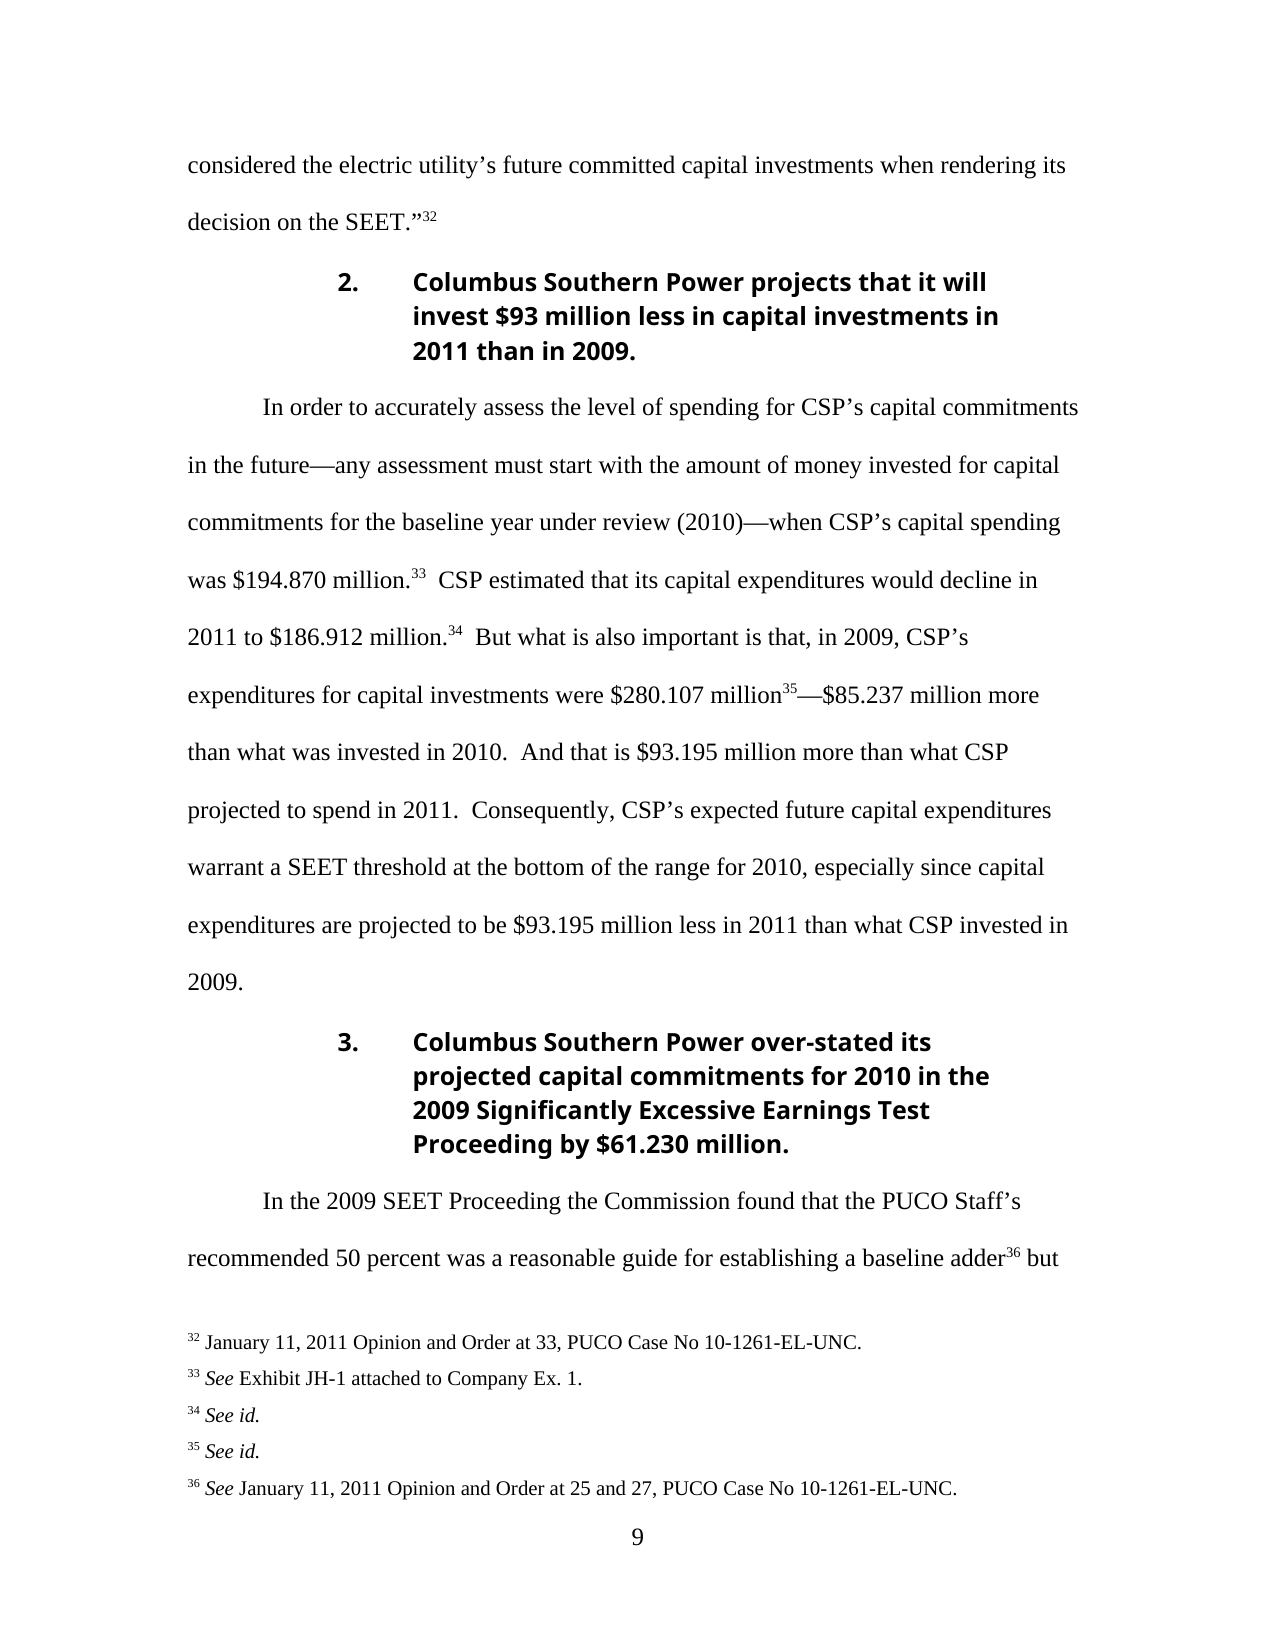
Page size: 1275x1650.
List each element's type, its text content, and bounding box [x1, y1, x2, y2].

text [187, 1186, 1087, 1272]
subtitle 2. Columbus Southern Power projects that it will invest $93 million less in capital investments in 2011 than in 2009. [337, 265, 1012, 367]
text In order to accurately assess the level of spending for CSP’s capital commitments in the future—any assessment must start with the amount of money invested for capital commitments for the baseline year under review (2010)—when CSP’s capital spending was $194.870 million. CSP estimated that its capital expenditures would decline in 2011 to $186.912 million. But what is also important is that, in 2009, CSP’s expenditures for capital investments were $280.107 million—$85.237 million more than what was invested in 2010. And that is $93.195 million more than what CSP projected to spend in 2011. Consequently, CSP’s expected future capital expenditures warrant a SEET threshold at the bottom of the range for 2010, especially since capital expenditures are projected to be $93.195 million less in 2011 than what CSP invested in 2009. [187, 392, 1087, 996]
subtitle 3. Columbus Southern Power over-stated its projected capital commitments for 2010 in the 2009 Significantly Excessive Earnings Test Proceeding by $61.230 million. [337, 1025, 1012, 1161]
text considered the electric utility’s future committed capital investments when rendering its decision on the SEET.” [187, 150, 1087, 236]
